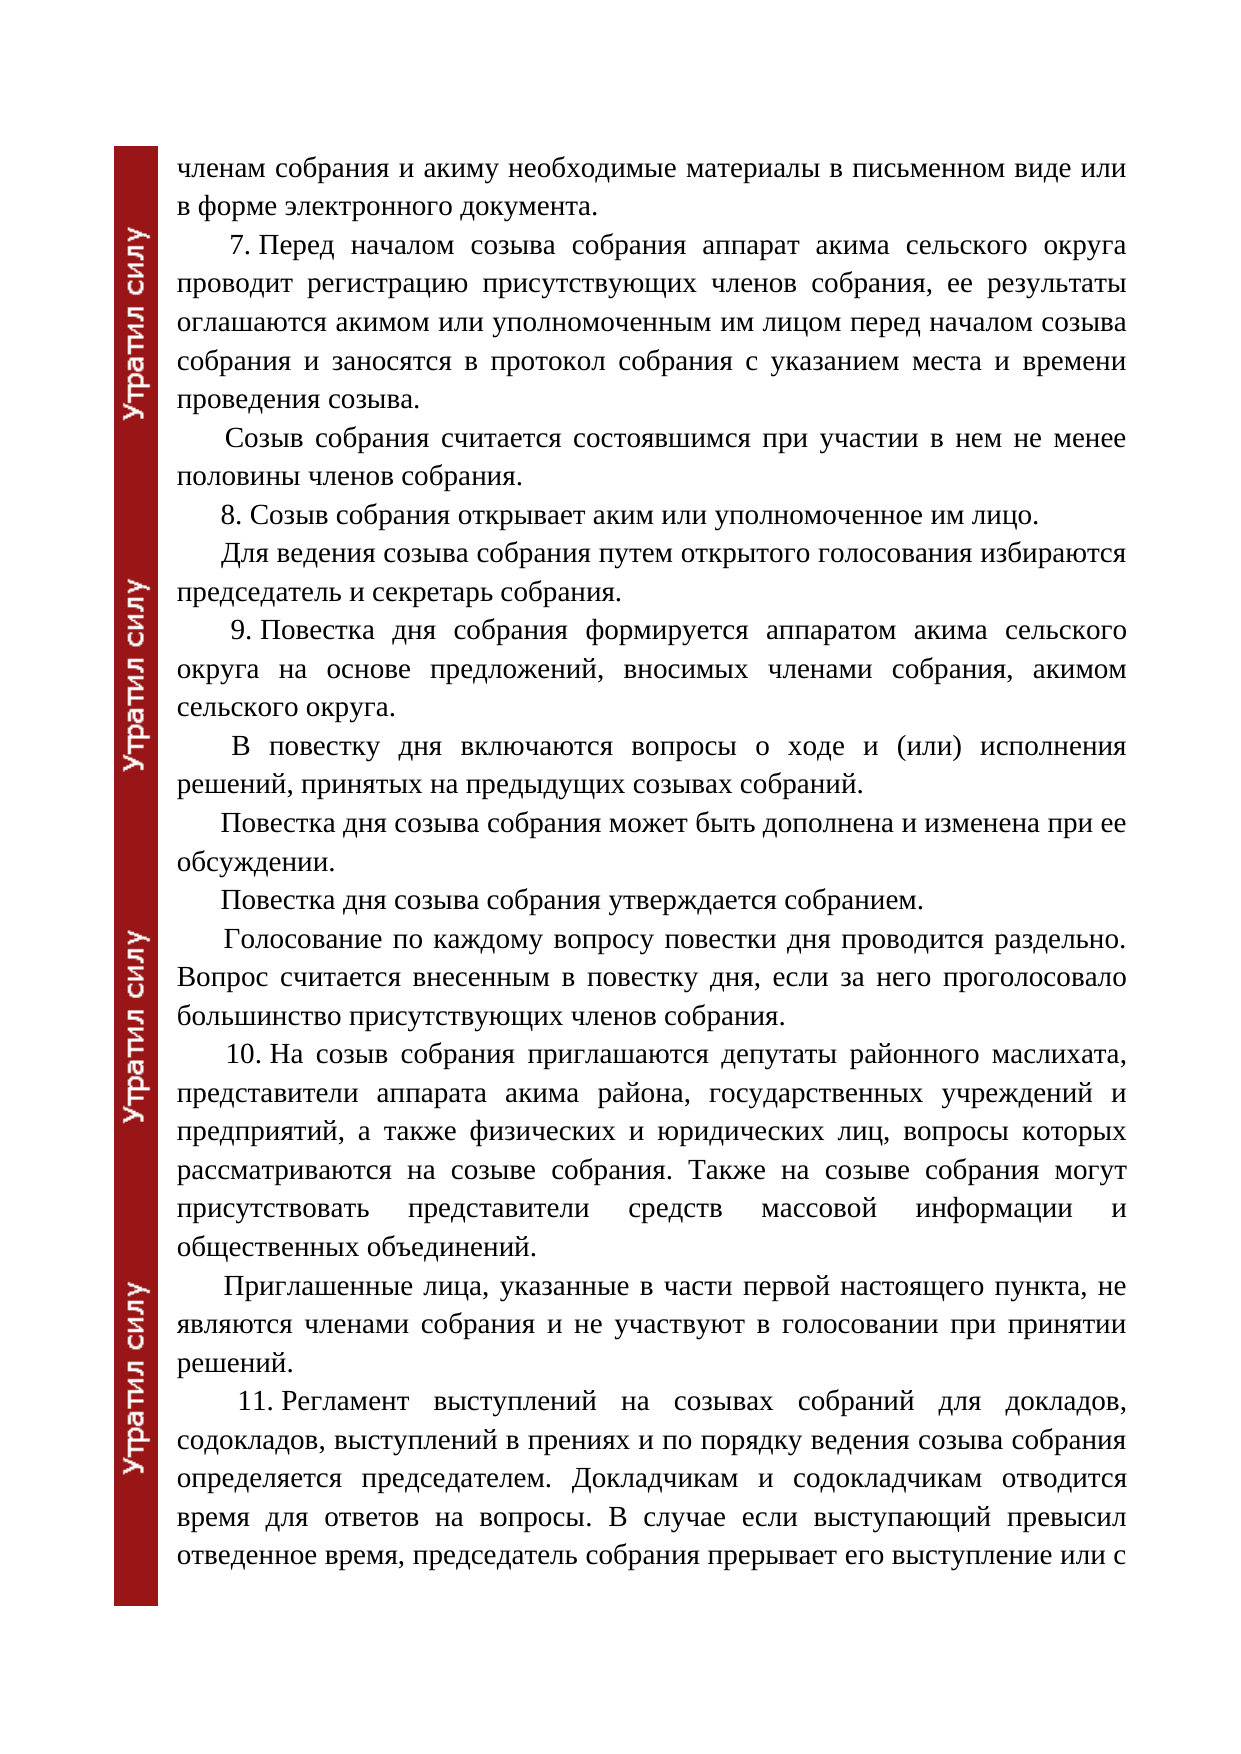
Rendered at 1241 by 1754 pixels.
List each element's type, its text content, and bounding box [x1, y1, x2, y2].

picture [114, 723, 158, 728]
picture [114, 222, 158, 227]
picture [114, 492, 158, 497]
picture [114, 877, 158, 882]
text В повестку дня включаются вопросы о ходе и (или) исполнения решений, принятых на предыдущих созывах собраний. [112, 728, 1128, 800]
picture [114, 146, 158, 150]
picture [114, 530, 158, 535]
text Приглашенные лица, указанные в части первой настоящего пункта, не являются членами собрания и не участвуют в голосовании при принятии решений. [112, 1268, 1128, 1378]
picture [114, 1031, 158, 1036]
text 7. Перед началом созыва собрания аппарат акима сельского округа проводит регистрацию присутствующих членов собрания, ее результаты оглашаются акимом или уполномоченным им лицом перед началом созыва собрания и заносятся в протокол собрания с указанием места и времени проведения созыва. [112, 227, 1128, 415]
picture [114, 1378, 158, 1383]
picture [114, 800, 158, 805]
text Повестка дня созыва собрания может быть дополнена и изменена при ее обсуждении. [112, 805, 1128, 877]
text Для ведения созыва собрания путем открытого голосования избираются председатель и секретарь собрания. [112, 535, 1128, 607]
picture [114, 1571, 158, 1606]
text 9. Повестка дня собрания формируется аппаратом акима сельского округа на основе предложений, вносимых членами собрания, акимом сельского округа. [112, 612, 1128, 723]
text Повестка дня созыва собрания утверждается собранием. [112, 882, 1128, 916]
picture [114, 607, 158, 612]
picture [114, 916, 158, 921]
picture [114, 415, 158, 420]
text 10. На созыв собрания приглашаются депутаты районного маслихата, представители аппарата акима района, государственных учреждений и предприятий, а также физических и юридических лиц, вопросы которых рассматриваются на созыве собрания. Также на созыве собрания могут присутствовать представители средств массовой информации и общественных объединений. [112, 1036, 1128, 1263]
text Голосование по каждому вопросу повестки дня проводится раздельно. Вопрос считается внесенным в повестку дня, если за него проголосовало большинство присутствующих членов собрания. [112, 921, 1128, 1031]
text Созыв собрания считается состоявшимся при участии в нем не менее половины членов собрания. [112, 420, 1128, 492]
picture [114, 1263, 158, 1268]
text 8. Созыв собрания открывает аким или уполномоченное им лицо. [112, 497, 1128, 530]
